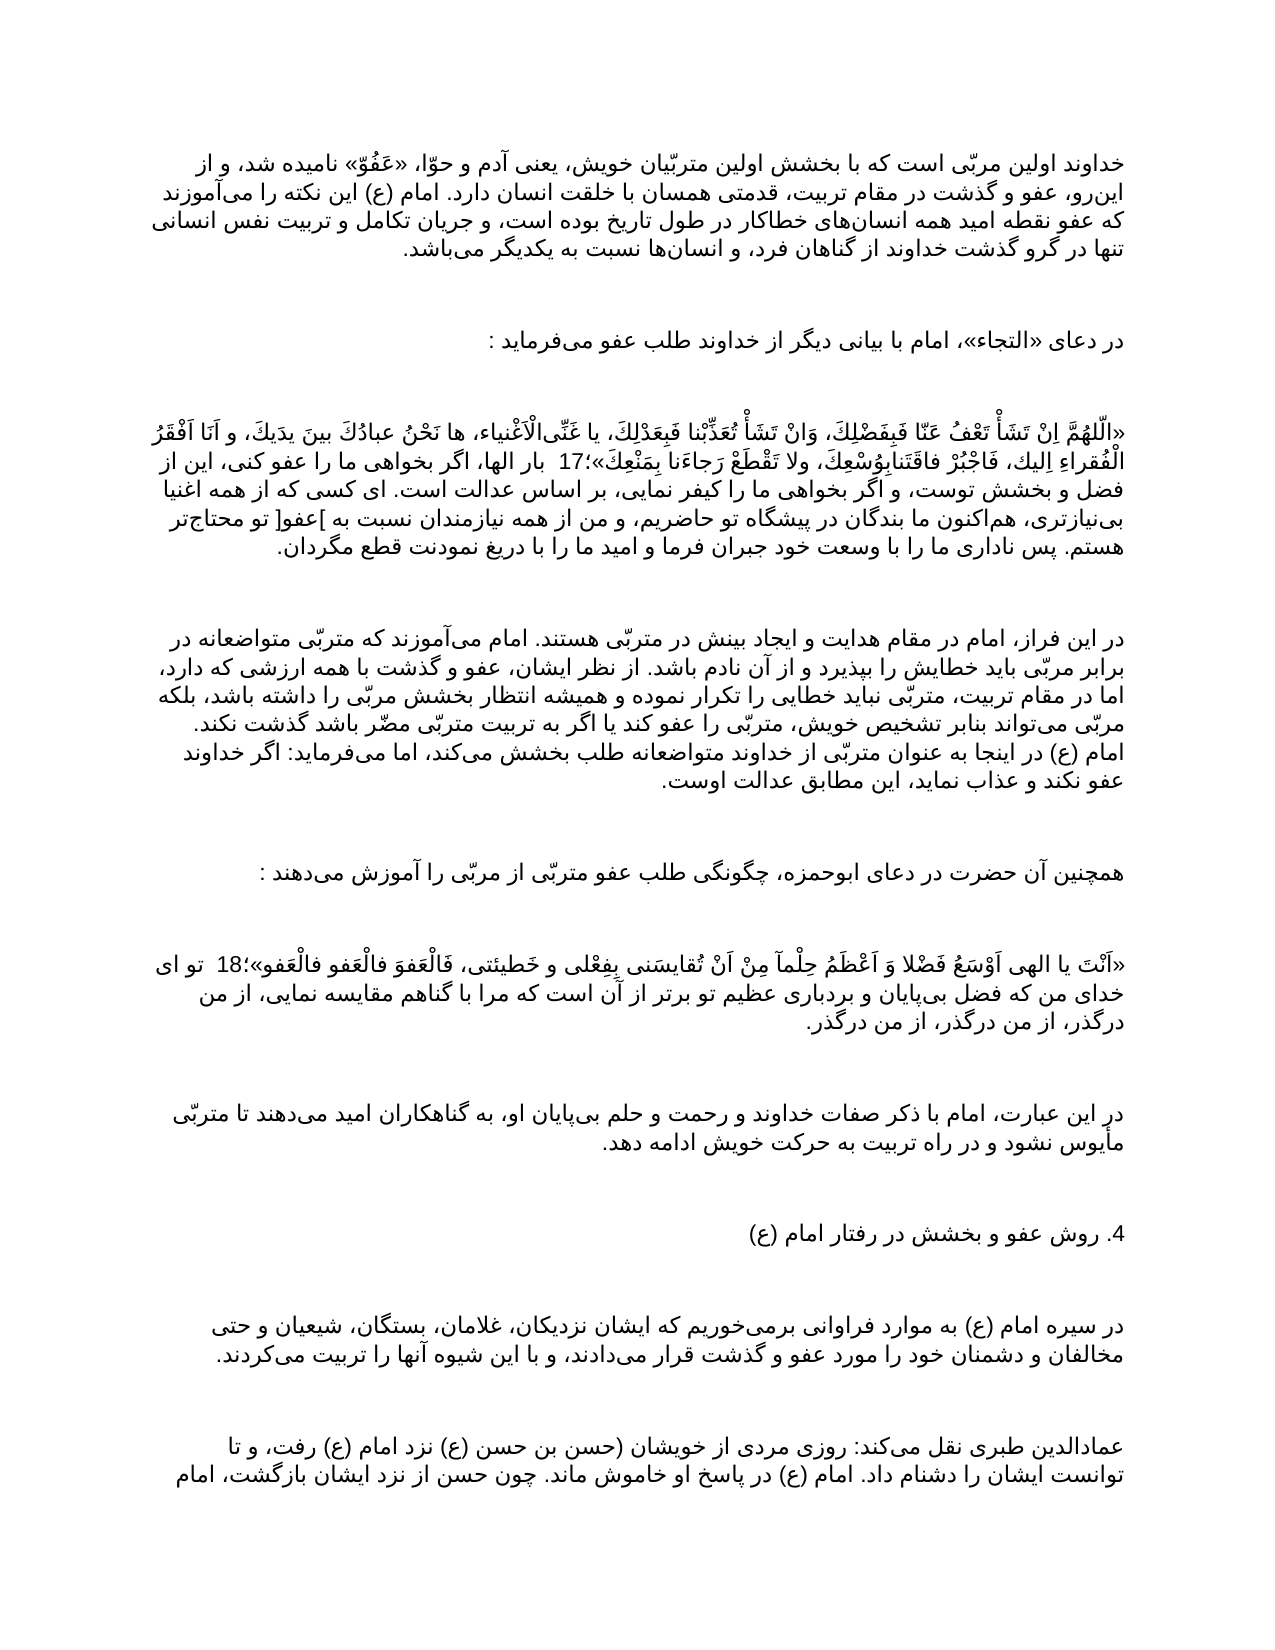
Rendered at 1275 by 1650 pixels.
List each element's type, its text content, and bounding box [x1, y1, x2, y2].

text «اَنْتَ يا الهى اَوْسَعُ فَضْلا وَ اَعْظَمُ حِلْمآ مِنْ اَنْ تُقايسَنى بِفِعْلى و خَطيئتى، فَالْعَفوَ فالْعَفو فالْعَفو»؛18 تو اى خداى من كه فضل بى‌پايان و بردبارى عظيم تو برتر از آن است كه مرا با گناهم مقايسه نمايى، از من درگذر، از من درگذر، از من درگذر. [150, 951, 1125, 1034]
text در دعاى «التجاء»، امام با بيانى ديگر از خداوند طلب عفو مى‌فرمايد : [150, 327, 1125, 354]
text خداوند اولين مربّى است كه با بخشش اولين متربّيان خويش، يعنى آدم و حوّا، «عَفُوّ» ناميده شد، و از اين‌رو، عفو و گذشت در مقام تربيت، قدمتى همسان با خلقت انسان دارد. امام (ع) اين نكته را مى‌آموزند كه عفو نقطه اميد همه انسان‌هاى خطاكار در طول تاريخ بوده است، و جريان تكامل و تربيت نفس انسانى تنها در گرو گذشت خداوند از گناهان فرد، و انسان‌ها نسبت به يكديگر مى‌باشد. [150, 150, 1125, 262]
text همچنين آن حضرت در دعاى ابوحمزه، چگونگى طلب عفو متربّى از مربّى را آموزش مى‌دهند : [150, 859, 1125, 886]
text در اين فراز، امام در مقام هدايت و ايجاد بينش در متربّى هستند. امام مى‌آموزند كه متربّى متواضعانه در برابر مربّى بايد خطايش را بپذيرد و از آن نادم باشد. از نظر ايشان، عفو و گذشت با همه ارزشى كه دارد، اما در مقام تربيت، متربّى نبايد خطايى را تكرار نموده و هميشه انتظار بخشش مربّى را داشته باشد، بلكه مربّى مى‌تواند بنابر تشخيص خويش، متربّى را عفو كند يا اگر به تربيت متربّى مضّر باشد گذشت نكند. امام (ع) در اينجا به عنوان متربّى از خداوند متواضعانه طلب بخشش مى‌كند، اما مى‌فرمايد: اگر خداوند عفو نكند و عذاب نمايد، اين مطابق عدالت اوست. [150, 625, 1125, 793]
text در سيره امام (ع) به موارد فراوانى برمى‌خوريم كه ايشان نزديكان، غلامان، بستگان، شيعيان و حتى مخالفان و دشمنان خود را مورد عفو و گذشت قرار مى‌دادند، و با اين شيوه آنها را تربيت مى‌كردند. [150, 1312, 1125, 1367]
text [150, 1433, 1125, 1488]
text «الّلهُمَّ اِنْ تَشَأْ تَعْفُ عَنّا فَبِفَضْلِكَ، وَانْ تَشَأْ تُعَذِّبْنا فَبِعَدْلِكَ، يا غَنِّى‌الْاَغْنياء، ها نَحْنُ عبادُكَ بينَ يدَيكَ، و اَنَا اَفْقَرُ الْفُقراءِ اِليك، فَاجْبُرْ فاقَتَنابِوُسْعِكَ، ولا تَقْطَعْ رَجاءَنا بِمَنْعِكَ»؛17 بار الها، اگر بخواهى ما را عفو كنى، اين از فضل و بخشش توست، و اگر بخواهى ما را كيفر نمايى، بر اساس عدالت است. اى كسى كه از همه اغنيا بى‌نيازترى، هم‌اكنون ما بندگان در پيشگاه تو حاضريم، و من از همه نيازمندان نسبت به ]عفو[ تو محتاج‌تر هستم. پس نادارى ما را با وسعت خود جبران فرما و اميد ما را با دريغ نمودنت قطع مگردان. [150, 419, 1125, 559]
text در اين عبارت، امام با ذكر صفات خداوند و رحمت و حلم بى‌پايان او، به گناهكاران اميد مى‌دهند تا متربّى مأيوس نشود و در راه تربيت به حركت خويش ادامه دهد. [150, 1100, 1125, 1155]
text 4. روش عفو و بخشش در رفتار امام (ع) [150, 1220, 1125, 1247]
